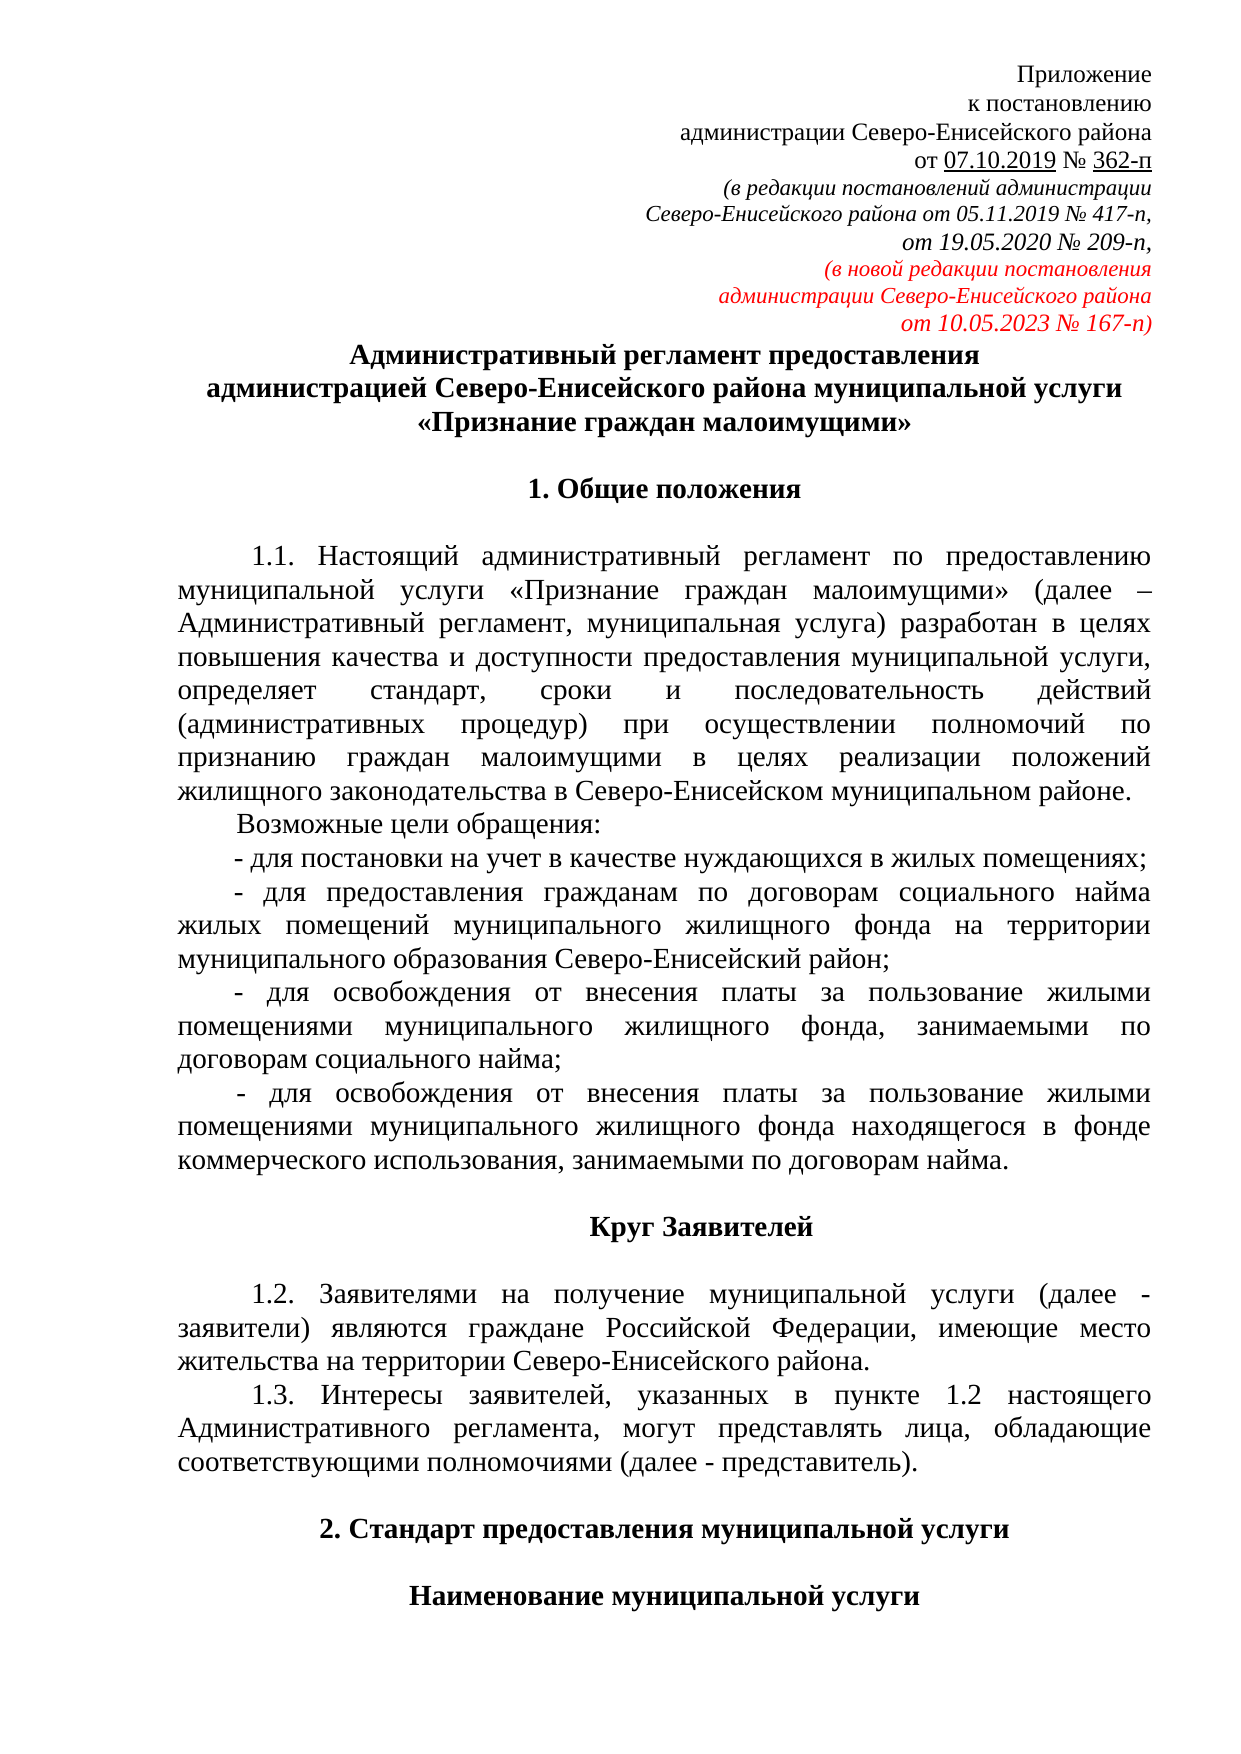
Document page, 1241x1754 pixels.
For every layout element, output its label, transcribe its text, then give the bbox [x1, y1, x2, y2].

text 1.1. Настоящий административный регламент по предоставлению муниципальной услуги «Признание граждан малоимущими» (далее – Административный регламент, муниципальная услуга) разработан в целях повышения качества и доступности предоставления муниципальной услуги, определяет стандарт, сроки и последовательность действий (административных процедур) при осуществлении полномочий по признанию граждан малоимущими в целях реализации положений жилищного законодательства в Северо-Енисейском муниципальном районе. [177, 538, 1152, 807]
text Наименование муниципальной услуги [177, 1578, 1152, 1612]
text администрации Северо-Енисейского района [177, 282, 1152, 308]
text 1.3. Интересы заявителей, указанных в пункте 1.2 настоящего Административного регламента, могут представлять лица, обладающие соответствующими полномочиями (далее - представитель). [177, 1377, 1152, 1477]
text Административный регламент предоставления [177, 337, 1152, 371]
text от 10.05.2023 № 167-п) [177, 308, 1152, 337]
text администрацией Северо-Енисейского района муниципальной услуги «Признание граждан малоимущими» [177, 371, 1152, 438]
text Возможные цели обращения: [177, 807, 1152, 840]
text от 07.10.2019 № 362-п [177, 145, 1152, 174]
text - для освобождения от внесения платы за пользование жилыми помещениями муниципального жилищного фонда, занимаемыми по договорам социального найма; [177, 974, 1152, 1075]
text к постановлению [177, 88, 1152, 117]
text - для постановки на учет в качестве нуждающихся в жилых помещениях; [177, 840, 1152, 874]
text Северо-Енисейского района от 05.11.2019 № 417-п, [177, 200, 1152, 227]
text - для предоставления гражданам по договорам социального найма жилых помещений муниципального жилищного фонда на территории муниципального образования Северо-Енисейский район; [177, 874, 1152, 974]
text 1.2. Заявителями на получение муниципальной услуги (далее - заявители) являются граждане Российской Федерации, имеющие место жительства на территории Северо-Енисейского района. [177, 1276, 1152, 1377]
text Приложение [177, 59, 1152, 88]
text (в новой редакции постановления [177, 256, 1152, 282]
text администрации Северо-Енисейского района [177, 117, 1152, 145]
text от 19.05.2020 № 209-п, [177, 227, 1152, 256]
text Круг Заявителей [177, 1209, 1152, 1243]
text - для освобождения от внесения платы за пользование жилыми помещениями муниципального жилищного фонда находящегося в фонде коммерческого использования, занимаемыми по договорам найма. [177, 1075, 1152, 1176]
text 1. Общие положения [177, 471, 1152, 505]
text (в редакции постановлений администрации [177, 174, 1152, 200]
text 2. Стандарт предоставления муниципальной услуги [177, 1511, 1152, 1544]
